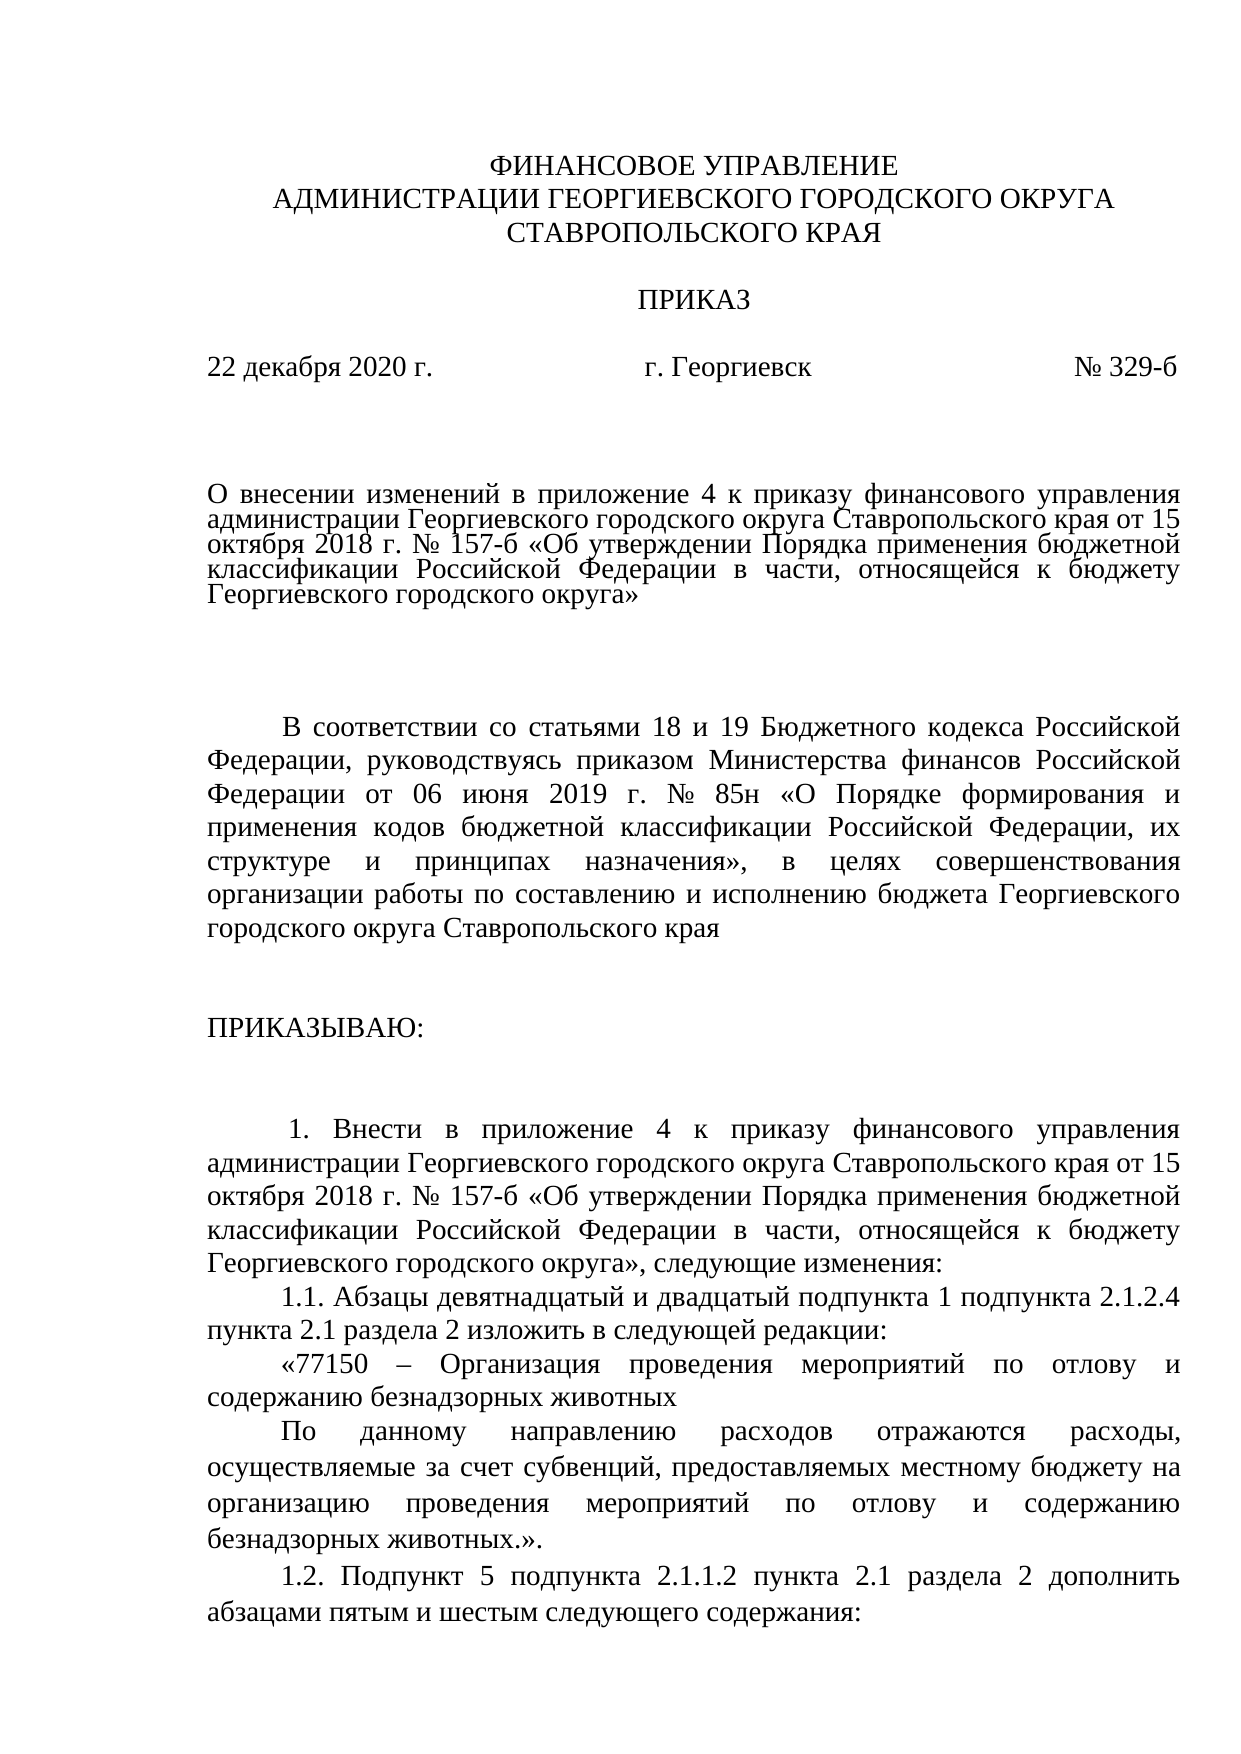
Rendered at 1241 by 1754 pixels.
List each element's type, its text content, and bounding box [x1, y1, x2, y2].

text СТАВРОПОЛЬСКОГО КРАЯ [207, 215, 1181, 248]
text 1. Внести в приложение 4 к приказу финансового управления администрации Георгиевского городского округа Ставропольского края от 15 октября 2018 г. № 157-б «Об утверждении Порядка применения бюджетной классификации Российской Федерации в части, относящейся к бюджету Георгиевского городского округа», следующие изменения: [207, 1111, 1181, 1279]
text 1.1. Абзацы девятнадцатый и двадцатый подпункта 1 подпункта 2.1.2.4 пункта 2.1 раздела 2 изложить в следующей редакции: [207, 1279, 1181, 1346]
text АДМИНИСТРАЦИИ ГЕОРГИЕВСКОГО ГОРОДСКОГО ОКРУГА [207, 181, 1181, 215]
text В соответствии со статьями 18 и 19 Бюджетного кодекса Российской Федерации, руководствуясь приказом Министерства финансов Российской Федерации от 06 июня 2019 г. № 85н «О Порядке формирования и применения кодов бюджетной классификации Российской Федерации, их структуре и принципах назначения», в целях совершенствования организации работы по составлению и исполнению бюджета Георгиевского городского округа Ставропольского края [207, 709, 1181, 943]
text «77150 – Организация проведения мероприятий по отлову и содержанию безнадзорных животных [207, 1346, 1181, 1413]
text 22 декабря 2020 г. г. Георгиевск № 329-б [207, 349, 1181, 382]
text 1.2. Подпункт 5 подпункта 2.1.1.2 пункта 2.1 раздела 2 дополнить абзацами пятым и шестым следующего содержания: [207, 1558, 1181, 1627]
text ФИНАНСОВОЕ УПРАВЛЕНИЕ [207, 148, 1181, 181]
text О внесении изменений в приложение 4 к приказу финансового управления администрации Георгиевского городского округа Ставропольского края от 15 октября 2018 г. № 157-б «Об утверждении Порядка применения бюджетной классификации Российской Федерации в части, относящейся к бюджету Георгиевского городского округа» [207, 483, 1181, 608]
text По данному направлению расходов отражаются расходы, осуществляемые за счет субвенций, предоставляемых местному бюджету на организацию проведения мероприятий по отлову и содержанию безнадзорных животных.». [207, 1413, 1181, 1555]
text ПРИКАЗ [207, 282, 1181, 315]
text ПРИКАЗЫВАЮ: [207, 1011, 1181, 1044]
